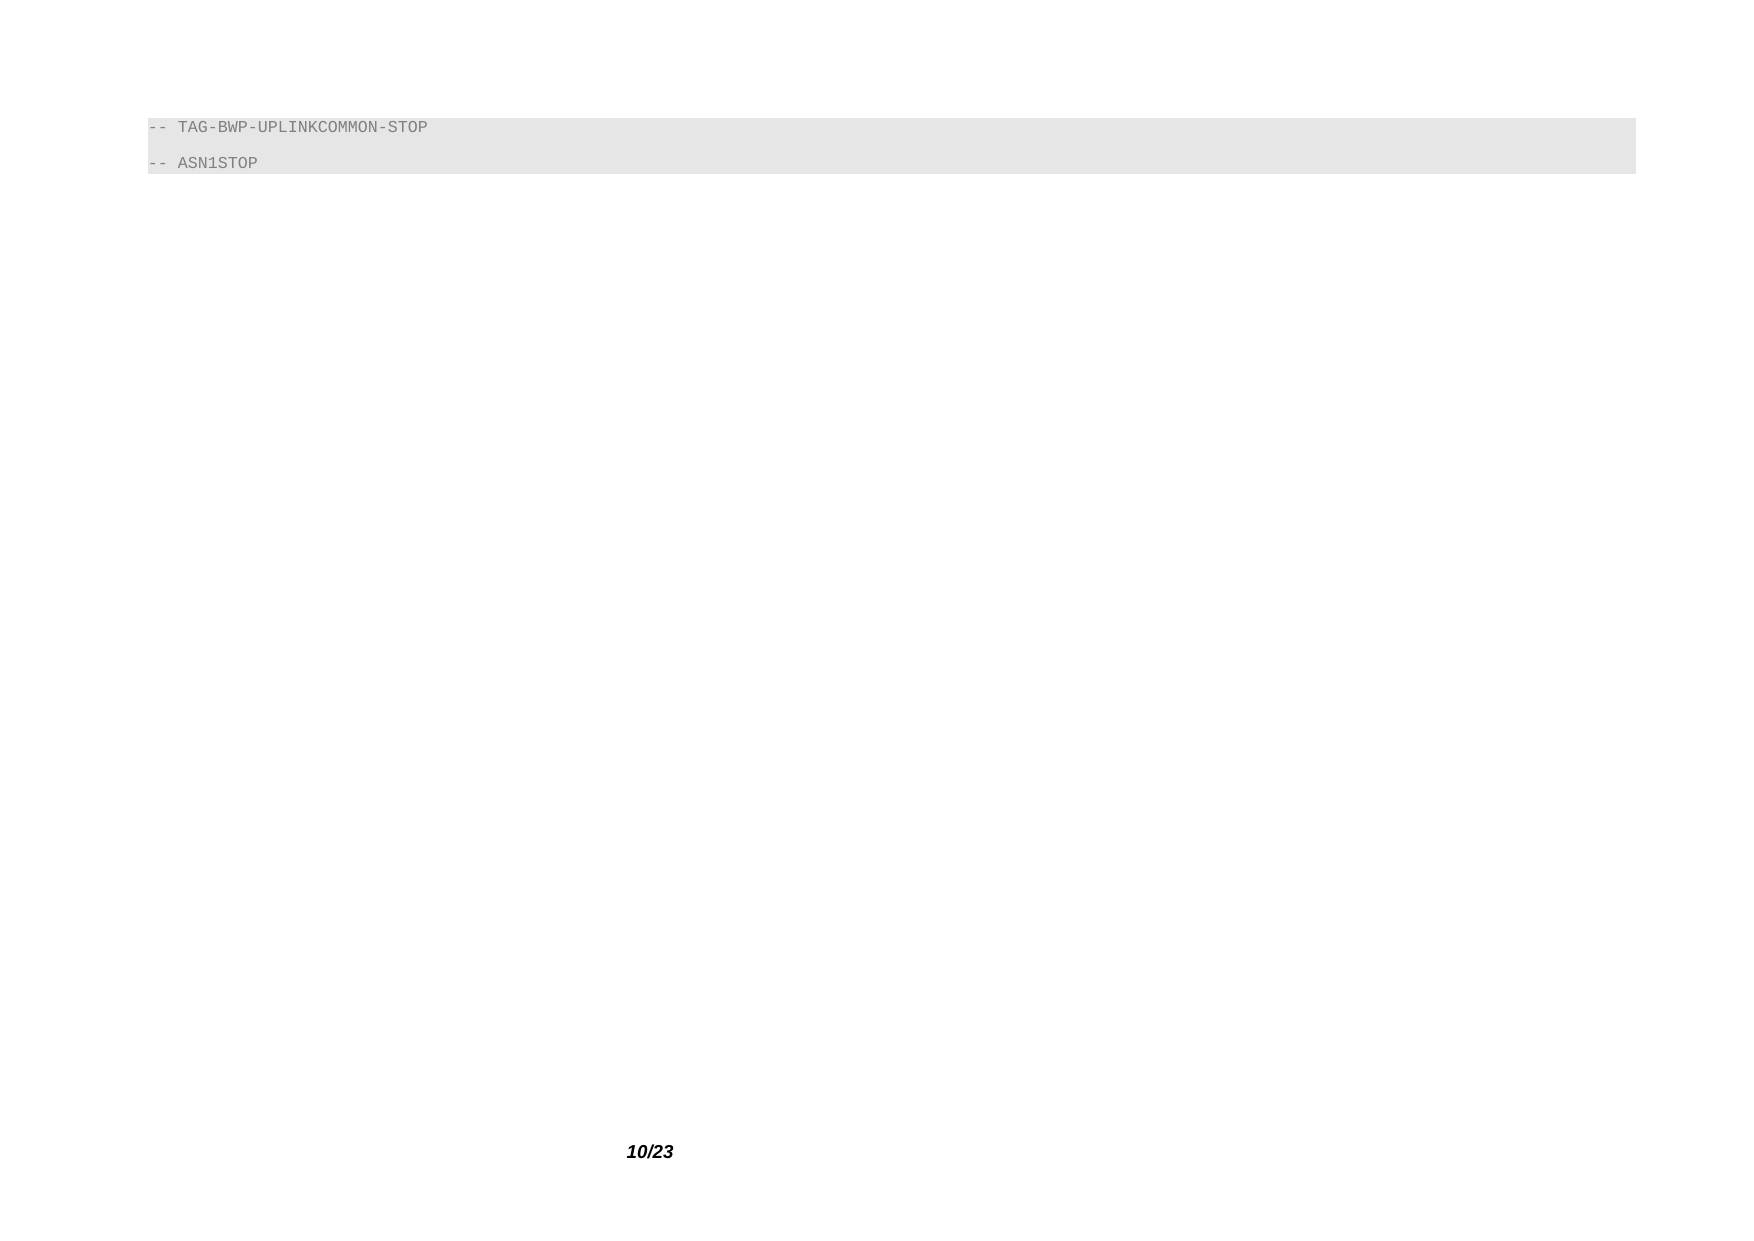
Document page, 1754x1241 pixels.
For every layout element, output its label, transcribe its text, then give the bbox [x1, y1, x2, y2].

text -- TAG-BWP-UPLINKCOMMON-STOP [148, 118, 1636, 137]
text -- ASN1STOP [148, 155, 1636, 174]
